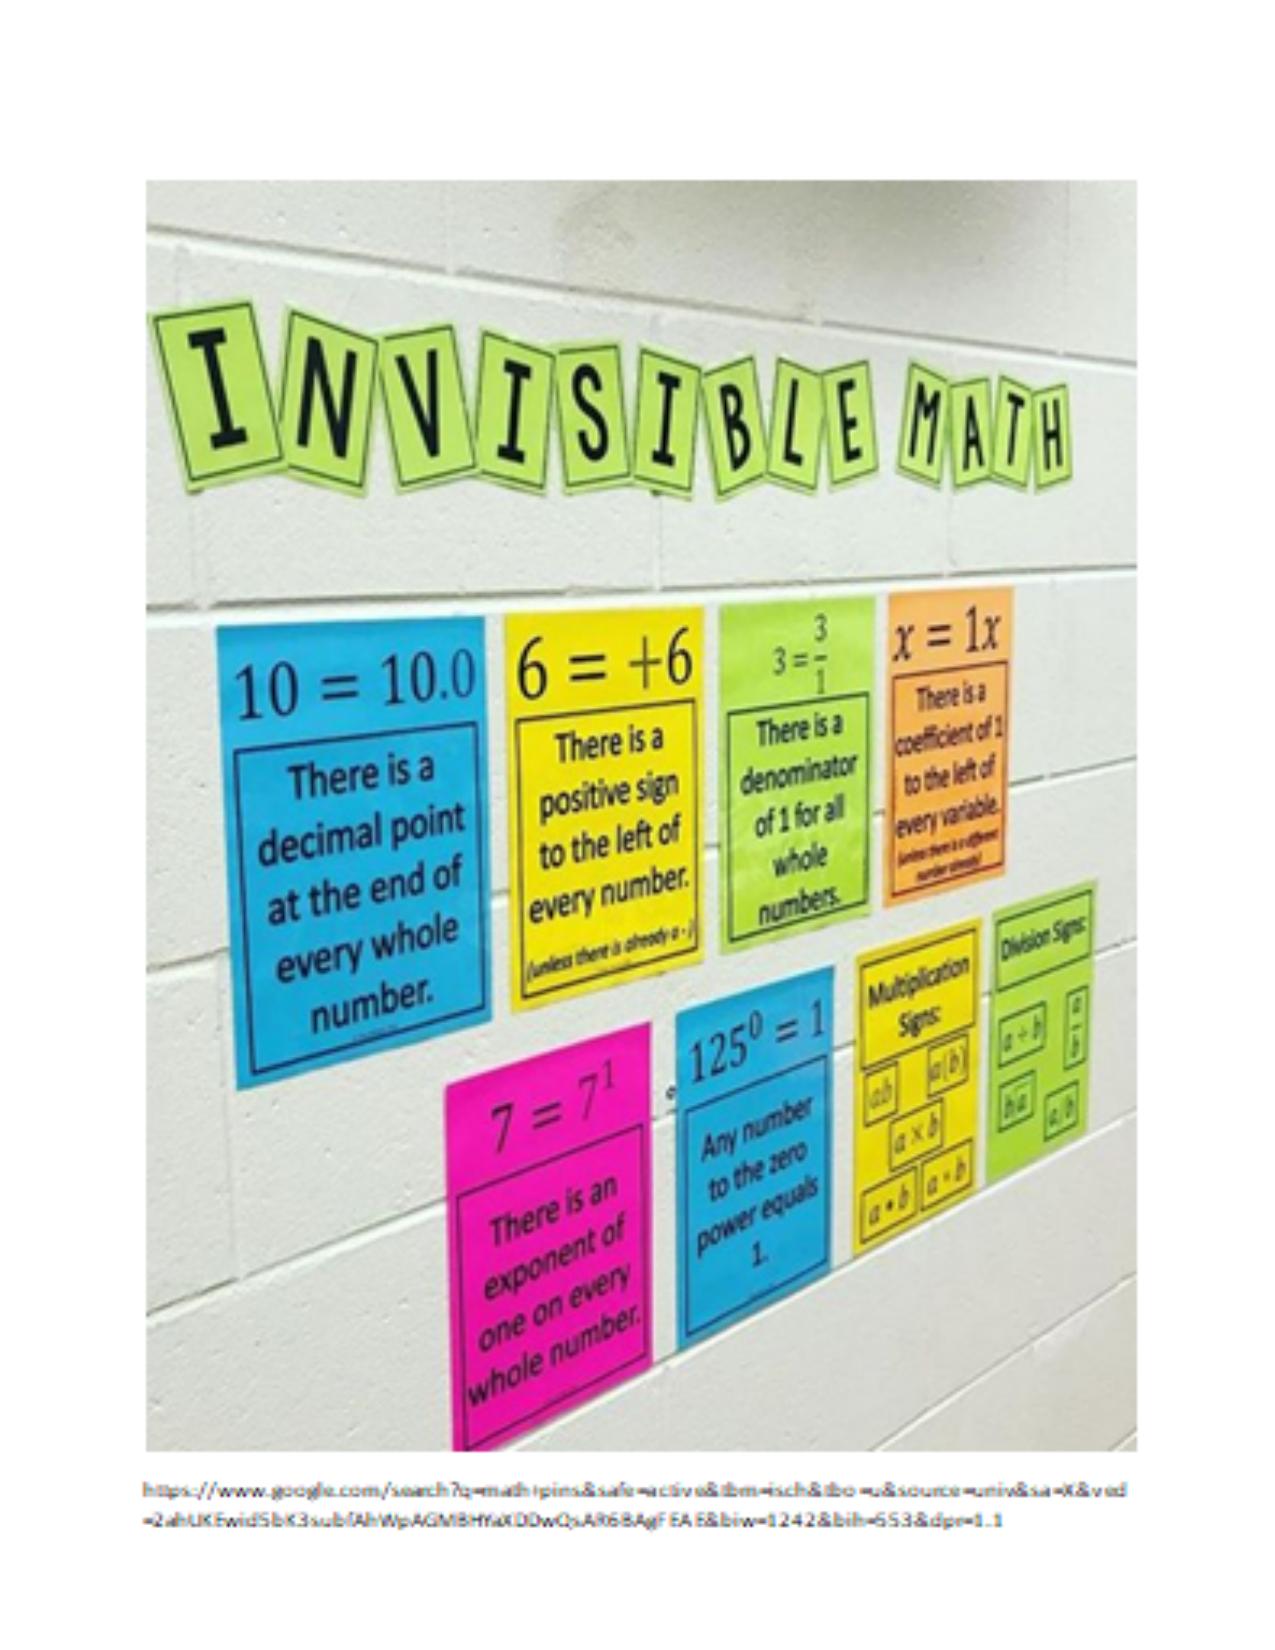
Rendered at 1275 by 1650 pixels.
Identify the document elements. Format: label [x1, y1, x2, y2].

picture [73, 103, 1205, 1591]
